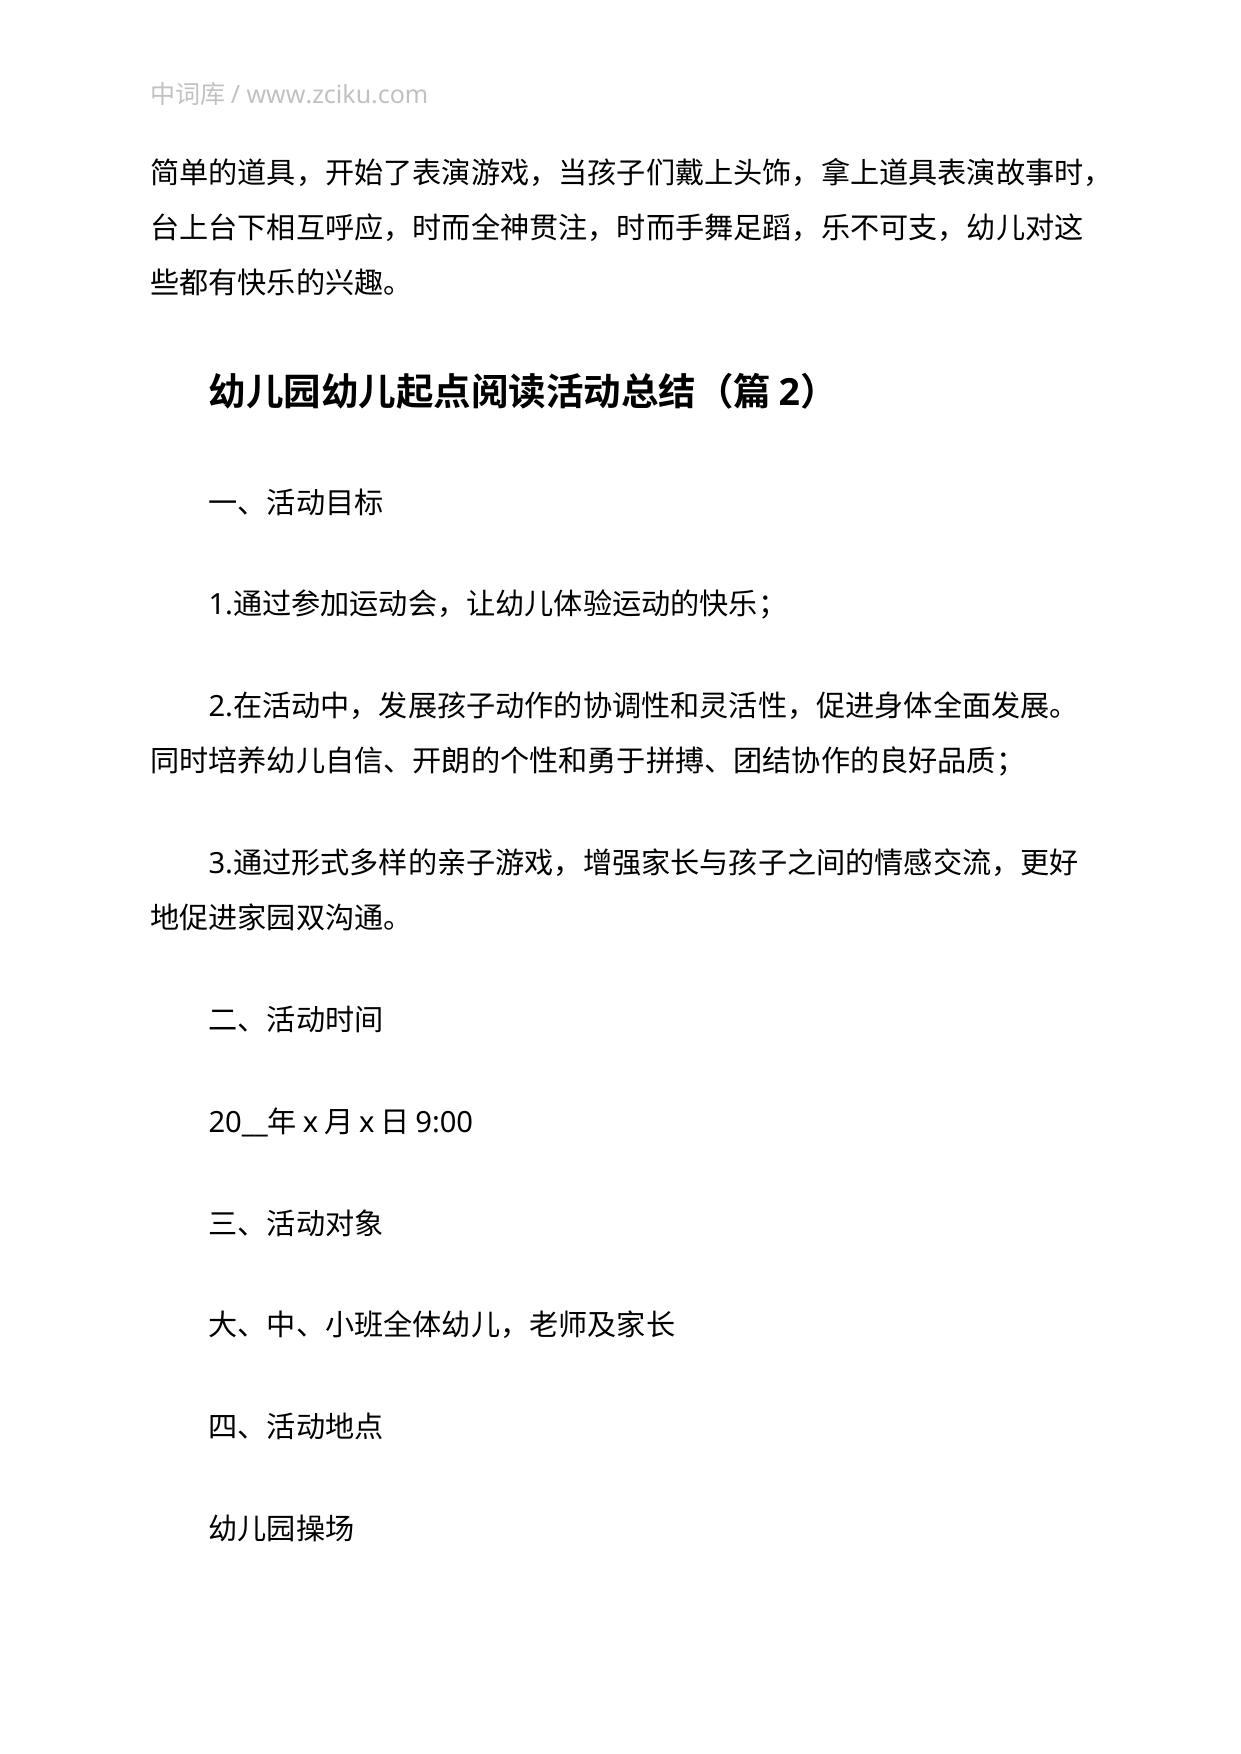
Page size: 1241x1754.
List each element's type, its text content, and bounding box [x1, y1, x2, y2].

text 2.在活动中，发展孩子动作的协调性和灵活性，促进身体全面发展。同时培养幼儿自信、开朗的个性和勇于拼搏、团结协作的良好品质； [150, 683, 1090, 780]
text 幼儿园操场 [150, 1506, 1090, 1548]
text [150, 150, 1090, 302]
text 3.通过形式多样的亲子游戏，增强家长与孩子之间的情感交流，更好地促进家园双沟通。 [150, 840, 1090, 937]
text 幼儿园幼儿起点阅读活动总结（篇2） [150, 362, 1090, 416]
text 1.通过参加运动会，让幼儿体验运动的快乐； [150, 581, 1090, 623]
text 大、中、小班全体幼儿，老师及家长 [150, 1302, 1090, 1344]
text 20__年x月x日9:00 [150, 1098, 1090, 1141]
text 四、活动地点 [150, 1404, 1090, 1446]
text 三、活动对象 [150, 1200, 1090, 1242]
text 二、活动时间 [150, 996, 1090, 1039]
text 一、活动目标 [150, 479, 1090, 521]
